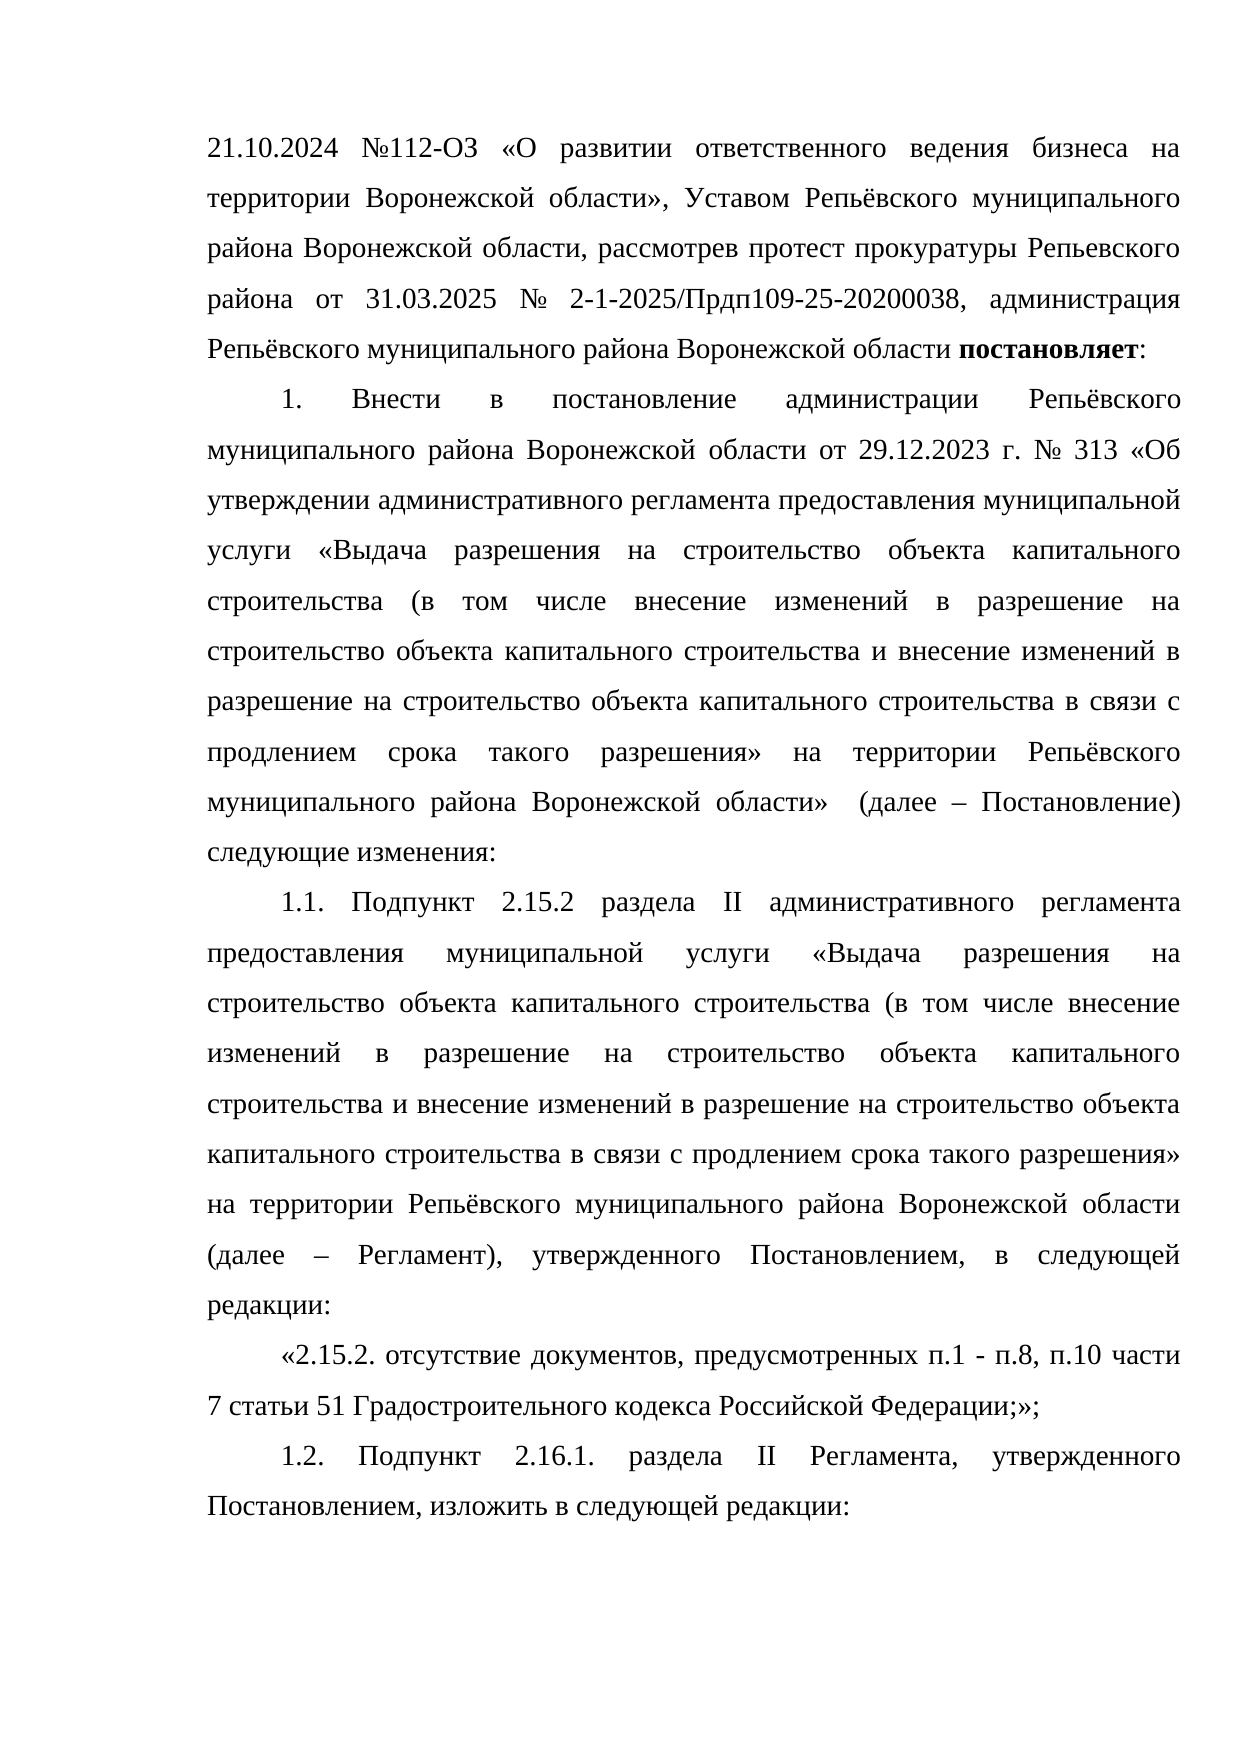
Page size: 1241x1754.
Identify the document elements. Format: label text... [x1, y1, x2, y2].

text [207, 130, 1181, 365]
text 1.2. Подпункт 2.16.1. раздела II Регламента, утвержденного Постановлением, изложить в следующей редакции: [207, 1438, 1181, 1522]
text 1.1. Подпункт 2.15.2 раздела II административного регламента предоставления муниципальной услуги «Выдача разрешения на строительство объекта капитального строительства (в том числе внесение изменений в разрешение на строительство объекта капитального строительства и внесение изменений в разрешение на строительство объекта капитального строительства в связи с продлением срока такого разрешения» на территории Репьёвского муниципального района Воронежской области (далее – Регламент), утвержденного Постановлением, в следующей редакции: [207, 884, 1181, 1321]
text 1. Внести в постановление администрации Репьёвского муниципального района Воронежской области от 29.12.2023 г. № 313 «Об утверждении административного регламента предоставления муниципальной услуги «Выдача разрешения на строительство объекта капитального строительства (в том числе внесение изменений в разрешение на строительство объекта капитального строительства и внесение изменений в разрешение на строительство объекта капитального строительства в связи с продлением срока такого разрешения» на территории Репьёвского муниципального района Воронежской области» (далее – Постановление) следующие изменения: [207, 381, 1181, 868]
text «2.15.2. отсутствие документов, предусмотренных п.1 - п.8, п.10 части 7 статьи 51 Градостроительного кодекса Российской Федерации;»; [207, 1337, 1181, 1421]
